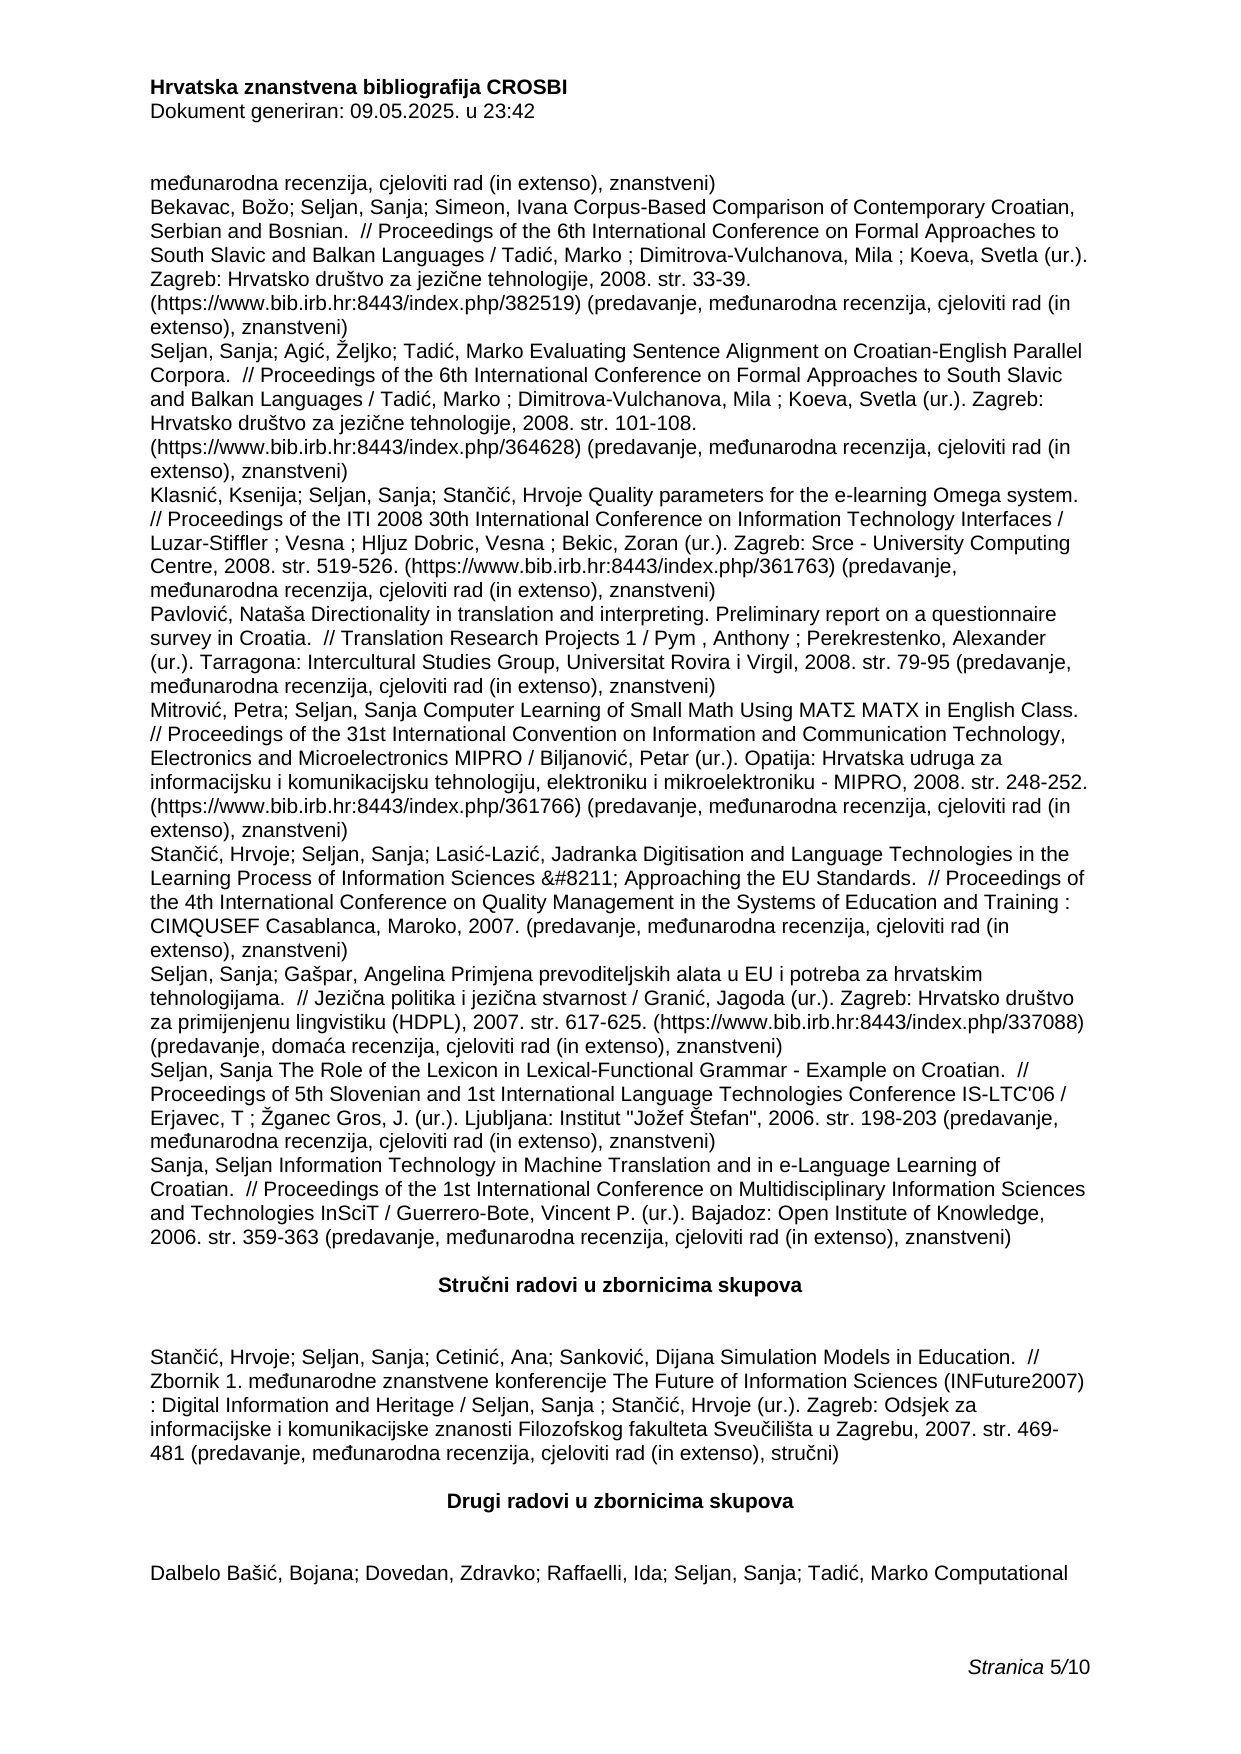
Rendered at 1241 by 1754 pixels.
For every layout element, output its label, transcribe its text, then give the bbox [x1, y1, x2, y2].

text Pavlović, Nataša [150, 602, 1090, 698]
text Sanja, Seljan [150, 1153, 1090, 1249]
subtitle Drugi radovi u zbornicima skupova [150, 1489, 1090, 1513]
text Stančić, Hrvoje; Seljan, Sanja; Cetinić, Ana; Sanković, Dijana [150, 1345, 1090, 1465]
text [150, 1561, 1090, 1584]
text Seljan, Sanja; Gašpar, Angelina [150, 962, 1090, 1057]
text Klasnić, Ksenija; Seljan, Sanja; Stančić, Hrvoje [150, 482, 1090, 602]
text Stančić, Hrvoje; Seljan, Sanja; Lasić-Lazić, Jadranka [150, 842, 1090, 962]
text Mitrović, Petra; Seljan, Sanja [150, 698, 1090, 842]
subtitle Stručni radovi u zbornicima skupova [150, 1273, 1090, 1297]
text Seljan, Sanja; Agić, Željko; Tadić, Marko [150, 339, 1090, 482]
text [150, 171, 1090, 195]
text Seljan, Sanja [150, 1057, 1090, 1153]
text Bekavac, Božo; Seljan, Sanja; Simeon, Ivana [150, 195, 1090, 339]
